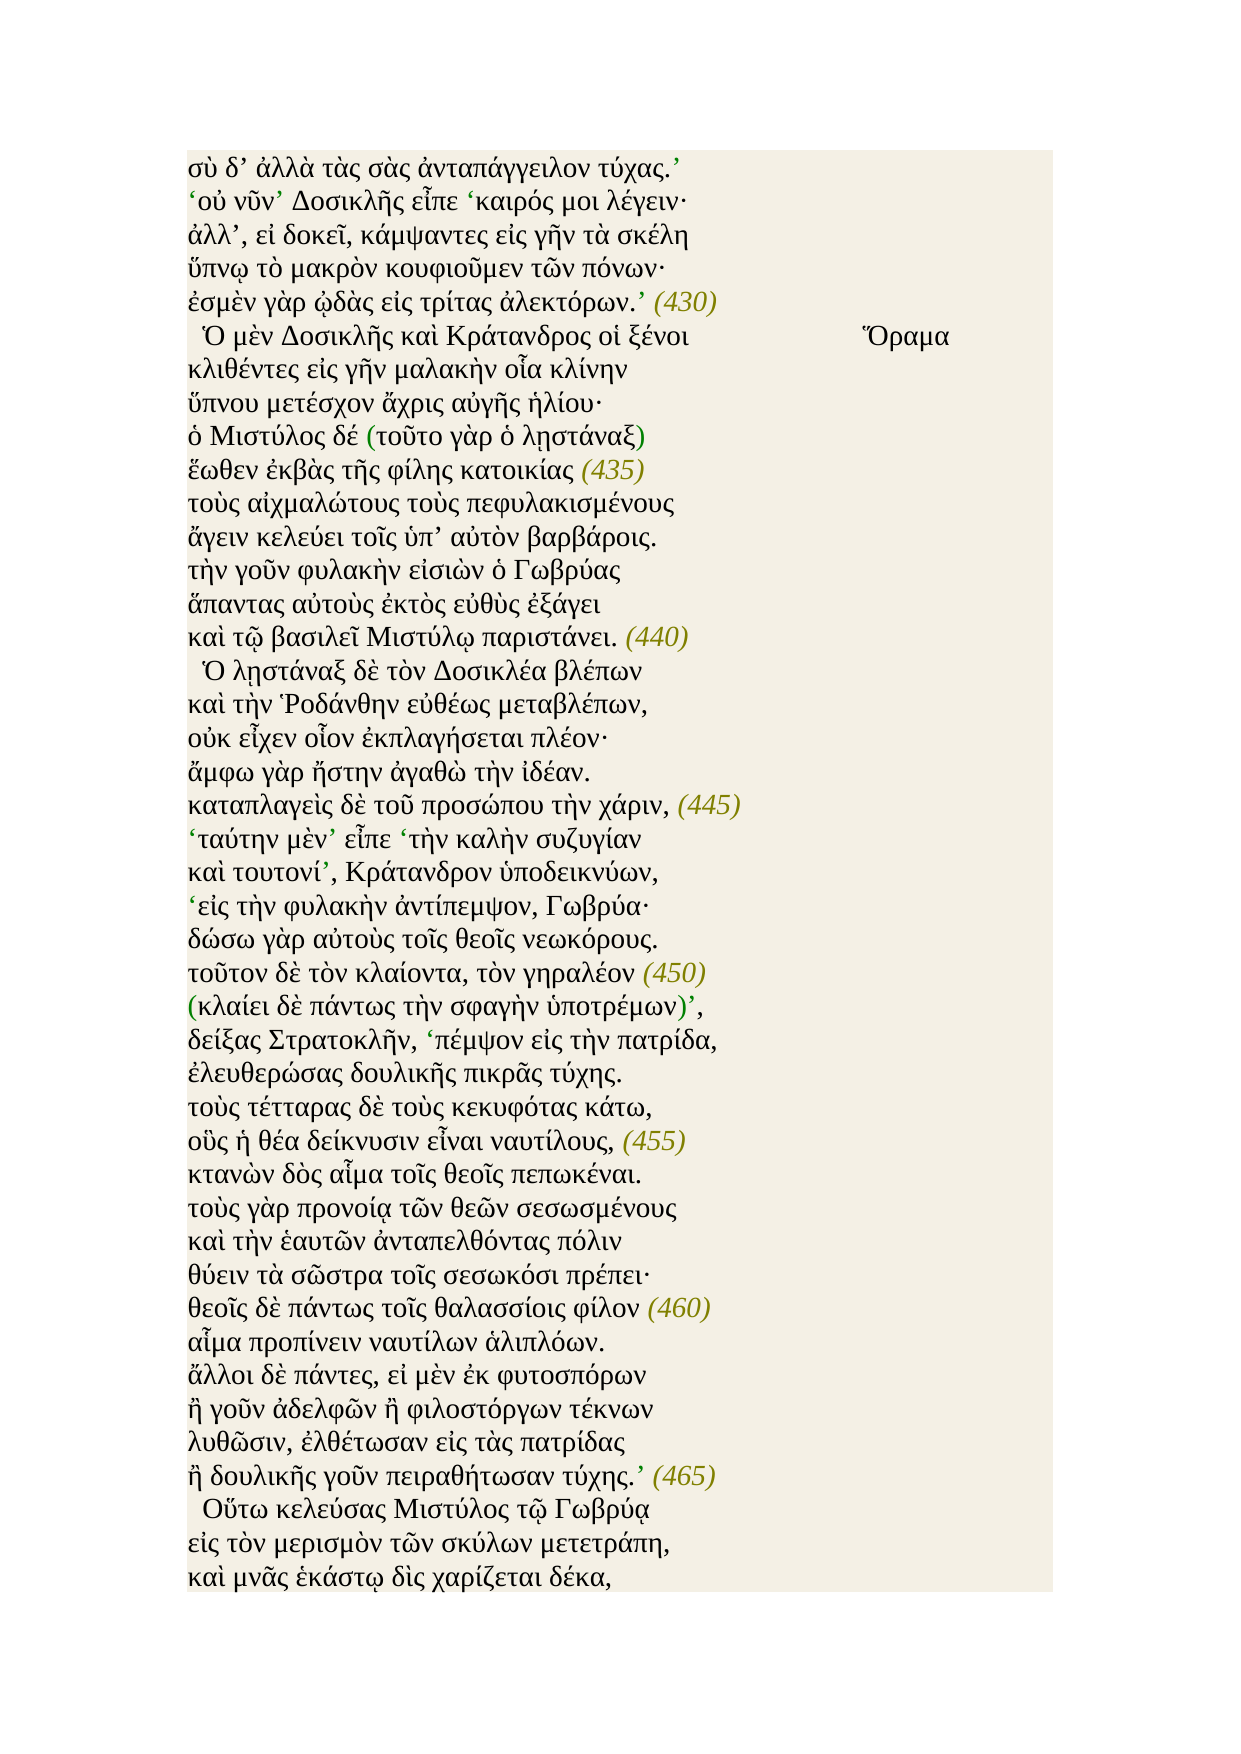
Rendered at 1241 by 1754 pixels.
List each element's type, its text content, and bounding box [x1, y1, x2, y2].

text ἐσμὲν γὰρ ᾠδὰς εἰς τρίτας ἀλεκτόρων.’ (430) [187, 284, 1053, 318]
text Ὁ λῃστάναξ δὲ τὸν Δοσικλέα βλέπων [187, 653, 1053, 687]
text ‘οὐ νῦν’ Δοσικλῆς εἶπε ‘καιρός μοι λέγειν· [187, 183, 1053, 217]
text θύειν τὰ σῶστρα τοῖς σεσωκόσι πρέπει· [187, 1257, 1053, 1290]
text τοῦτον δὲ τὸν κλαίοντα, τὸν γηραλέον (450) [187, 955, 1053, 988]
text ἢ δουλικῆς γοῦν πειραθήτωσαν τύχης.’ (465) [187, 1458, 1053, 1492]
text ἐλευθερώσας δουλικῆς πικρᾶς τύχης. [187, 1056, 1053, 1089]
text ἅπαντας αὐτοὺς ἐκτὸς εὐθὺς ἐξάγει [187, 586, 1053, 619]
text δώσω γὰρ αὐτοὺς τοῖς θεοῖς νεωκόρους. [187, 921, 1053, 955]
text κτανὼν δὸς αἷμα τοῖς θεοῖς πεπωκέναι. [187, 1156, 1053, 1190]
text ἄλλοι δὲ πάντες, εἰ μὲν ἐκ φυτοσπόρων [187, 1357, 1053, 1391]
text ‘εἰς τὴν φυλακὴν ἀντίπεμψον, Γωβρύα· [187, 888, 1053, 921]
text λυθῶσιν, ἐλθέτωσαν εἰς τὰς πατρίδας [187, 1424, 1053, 1458]
text καὶ τὴν ἑαυτῶν ἀνταπελθόντας πόλιν [187, 1223, 1053, 1257]
text ἄμφω γὰρ ἤστην ἀγαθὼ τὴν ἰδέαν. [187, 754, 1053, 787]
text ἕωθεν ἐκβὰς τῆς φίλης κατοικίας (435) [187, 452, 1053, 485]
text καὶ τῷ βασιλεῖ Μιστύλῳ παριστάνει. (440) [187, 619, 1053, 653]
text ὕπνῳ τὸ μακρὸν κουφιοῦμεν τῶν πόνων· [187, 251, 1053, 284]
text καὶ τὴν Ῥοδάνθην εὐθέως μεταβλέπων, [187, 687, 1053, 720]
text ὕπνου μετέσχον ἄχρις αὐγῆς ἡλίου· [187, 385, 1053, 418]
text τοὺς τέτταρας δὲ τοὺς κεκυφότας κάτω, [187, 1089, 1053, 1123]
text τοὺς αἰχμαλώτους τοὺς πεφυλακισμένους [187, 485, 1053, 519]
text ἄγειν κελεύει τοῖς ὑπ’ αὐτὸν βαρβάροις. [187, 519, 1053, 552]
text κλιθέντες εἰς γῆν μαλακὴν οἷα κλίνην [187, 351, 1053, 385]
text Ὁ μὲν Δοσικλῆς καὶ Κράτανδρος οἱ ξένοι Ὅραμα [187, 318, 1053, 351]
text αἷμα προπίνειν ναυτίλων ἁλιπλόων. [187, 1324, 1053, 1357]
text δείξας Στρατοκλῆν, ‘πέμψον εἰς τὴν πατρίδα, [187, 1022, 1053, 1056]
text οὓς ἡ θέα δείκνυσιν εἶναι ναυτίλους, (455) [187, 1123, 1053, 1156]
text ‘ταύτην μὲν’ εἶπε ‘τὴν καλὴν συζυγίαν [187, 821, 1053, 854]
text καὶ μνᾶς ἑκάστῳ δὶς χαρίζεται δέκα, [187, 1559, 1053, 1592]
text ἢ γοῦν ἀδελφῶν ἢ φιλοστόργων τέκνων [187, 1391, 1053, 1424]
text σὺ δ’ ἀλλὰ τὰς σὰς ἀνταπάγγειλον τύχας.’ [187, 150, 1053, 183]
text τοὺς γὰρ προνοίᾳ τῶν θεῶν σεσωσμένους [187, 1190, 1053, 1223]
text ἀλλ’, εἰ δοκεῖ, κάμψαντες εἰς γῆν τὰ σκέλη [187, 217, 1053, 251]
text Οὕτω κελεύσας Μιστύλος τῷ Γωβρύᾳ [187, 1492, 1053, 1525]
text ὁ Μιστύλος δέ (τοῦτο γὰρ ὁ λῃστάναξ) [187, 418, 1053, 452]
text εἰς τὸν μερισμὸν τῶν σκύλων μετετράπη, [187, 1525, 1053, 1559]
text (κλαίει δὲ πάντως τὴν σφαγὴν ὑποτρέμων)’, [187, 988, 1053, 1022]
text καὶ τουτονί’, Κράτανδρον ὑποδεικνύων, [187, 854, 1053, 888]
text καταπλαγεὶς δὲ τοῦ προσώπου τὴν χάριν, (445) [187, 787, 1053, 821]
text θεοῖς δὲ πάντως τοῖς θαλασσίοις φίλον (460) [187, 1290, 1053, 1324]
text τὴν γοῦν φυλακὴν εἰσιὼν ὁ Γωβρύας [187, 552, 1053, 586]
text οὐκ εἶχεν οἷον ἐκπλαγήσεται πλέον· [187, 720, 1053, 754]
